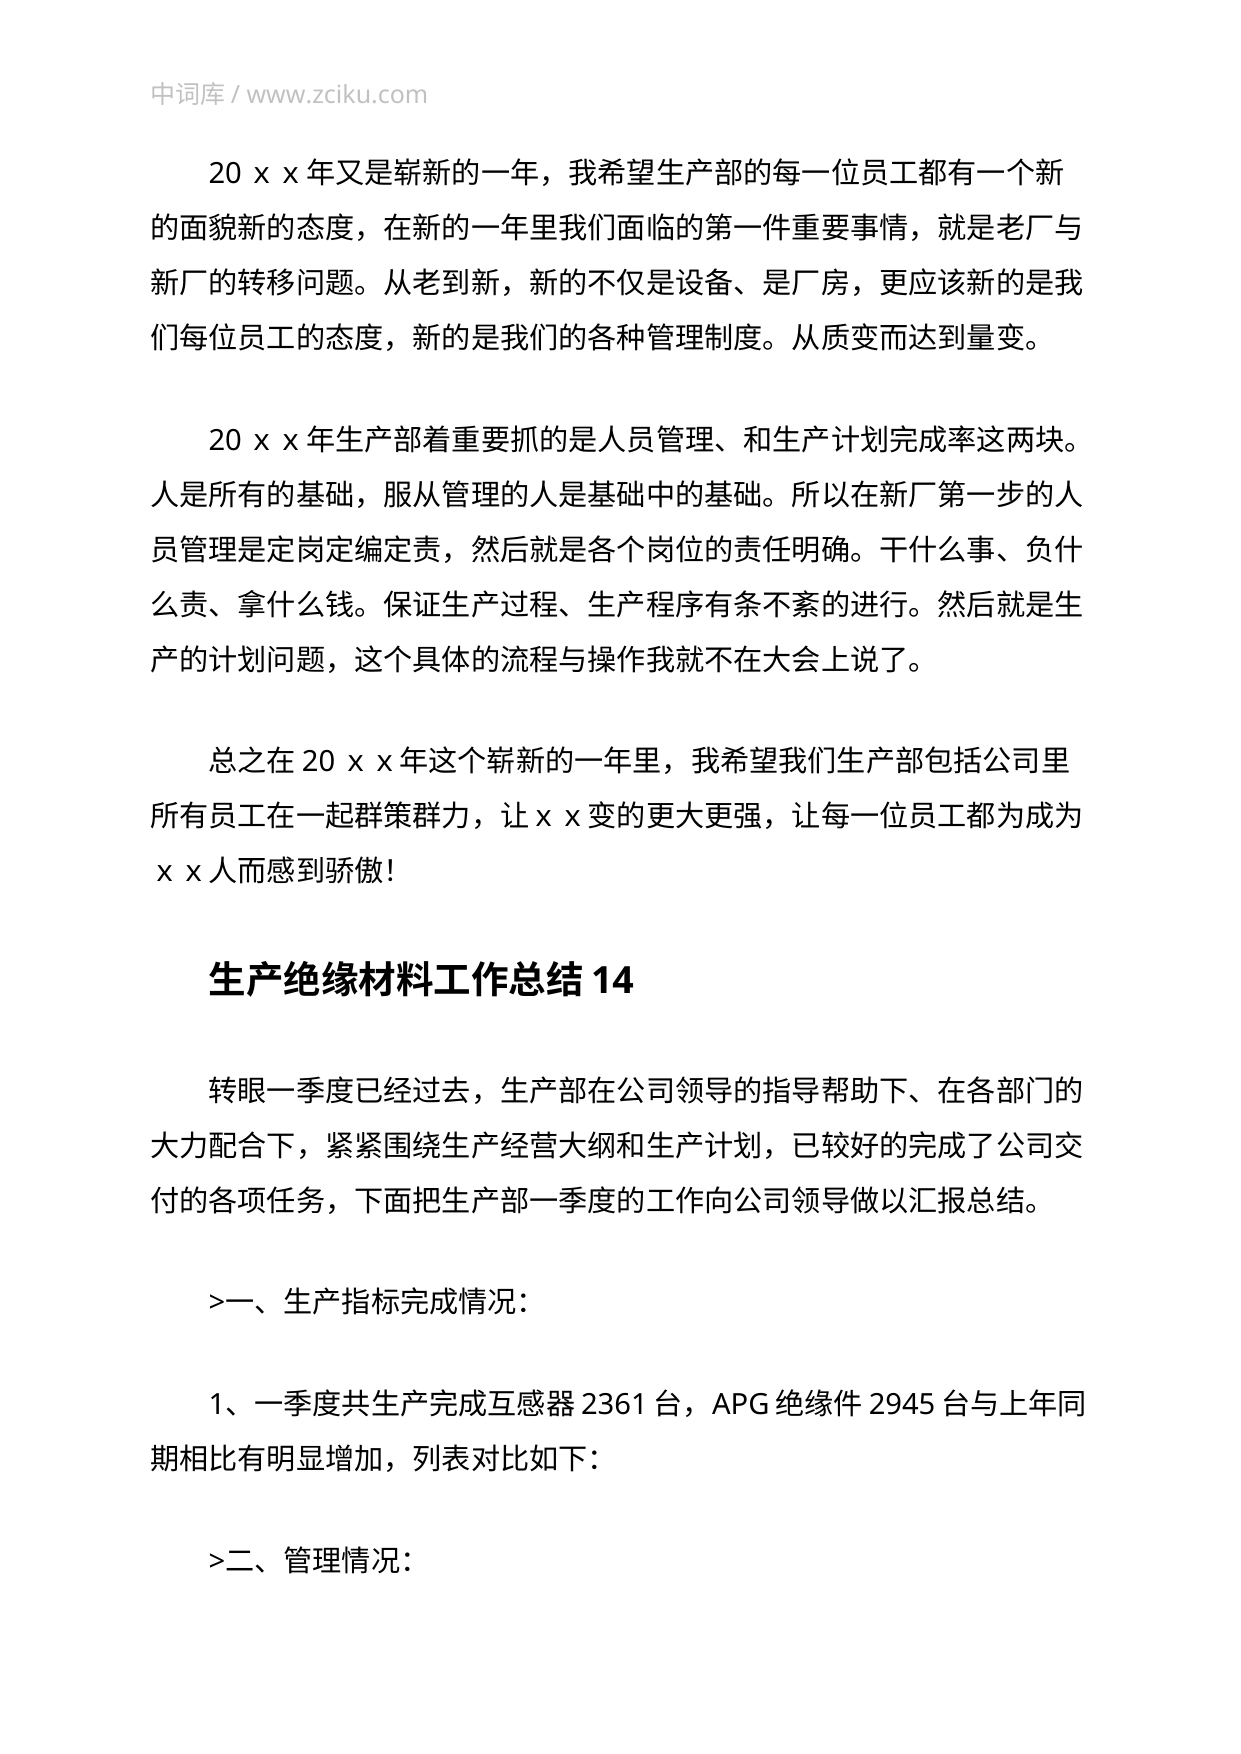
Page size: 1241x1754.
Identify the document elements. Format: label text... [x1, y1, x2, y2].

text 生产绝缘材料工作总结14 [150, 950, 1090, 1004]
text 转眼一季度已经过去，生产部在公司领导的指导帮助下、在各部门的大力配合下，紧紧围绕生产经营大纲和生产计划，已较好的完成了公司交付的各项任务，下面把生产部一季度的工作向公司领导做以汇报总结。 [150, 1067, 1090, 1219]
text 20ｘｘ年生产部着重要抓的是人员管理、和生产计划完成率这两块。人是所有的基础，服从管理的人是基础中的基础。所以在新厂第一步的人员管理是定岗定编定责，然后就是各个岗位的责任明确。干什么事、负什么责、拿什么钱。保证生产过程、生产程序有条不紊的进行。然后就是生产的计划问题，这个具体的流程与操作我就不在大会上说了。 [150, 417, 1090, 678]
text 1、一季度共生产完成互感器2361台，APG绝缘件2945台与上年同期相比有明显增加，列表对比如下： [150, 1381, 1090, 1478]
text 20ｘｘ年又是崭新的一年，我希望生产部的每一位员工都有一个新的面貌新的态度，在新的一年里我们面临的第一件重要事情，就是老厂与新厂的转移问题。从老到新，新的不仅是设备、是厂房，更应该新的是我们每位员工的态度，新的是我们的各种管理制度。从质变而达到量变。 [150, 150, 1090, 357]
text 总之在20ｘｘ年这个崭新的一年里，我希望我们生产部包括公司里所有员工在一起群策群力，让ｘｘ变的更大更强，让每一位员工都为成为ｘｘ人而感到骄傲！ [150, 738, 1090, 890]
text >一、生产指标完成情况： [150, 1279, 1090, 1321]
text >二、管理情况： [150, 1538, 1090, 1580]
